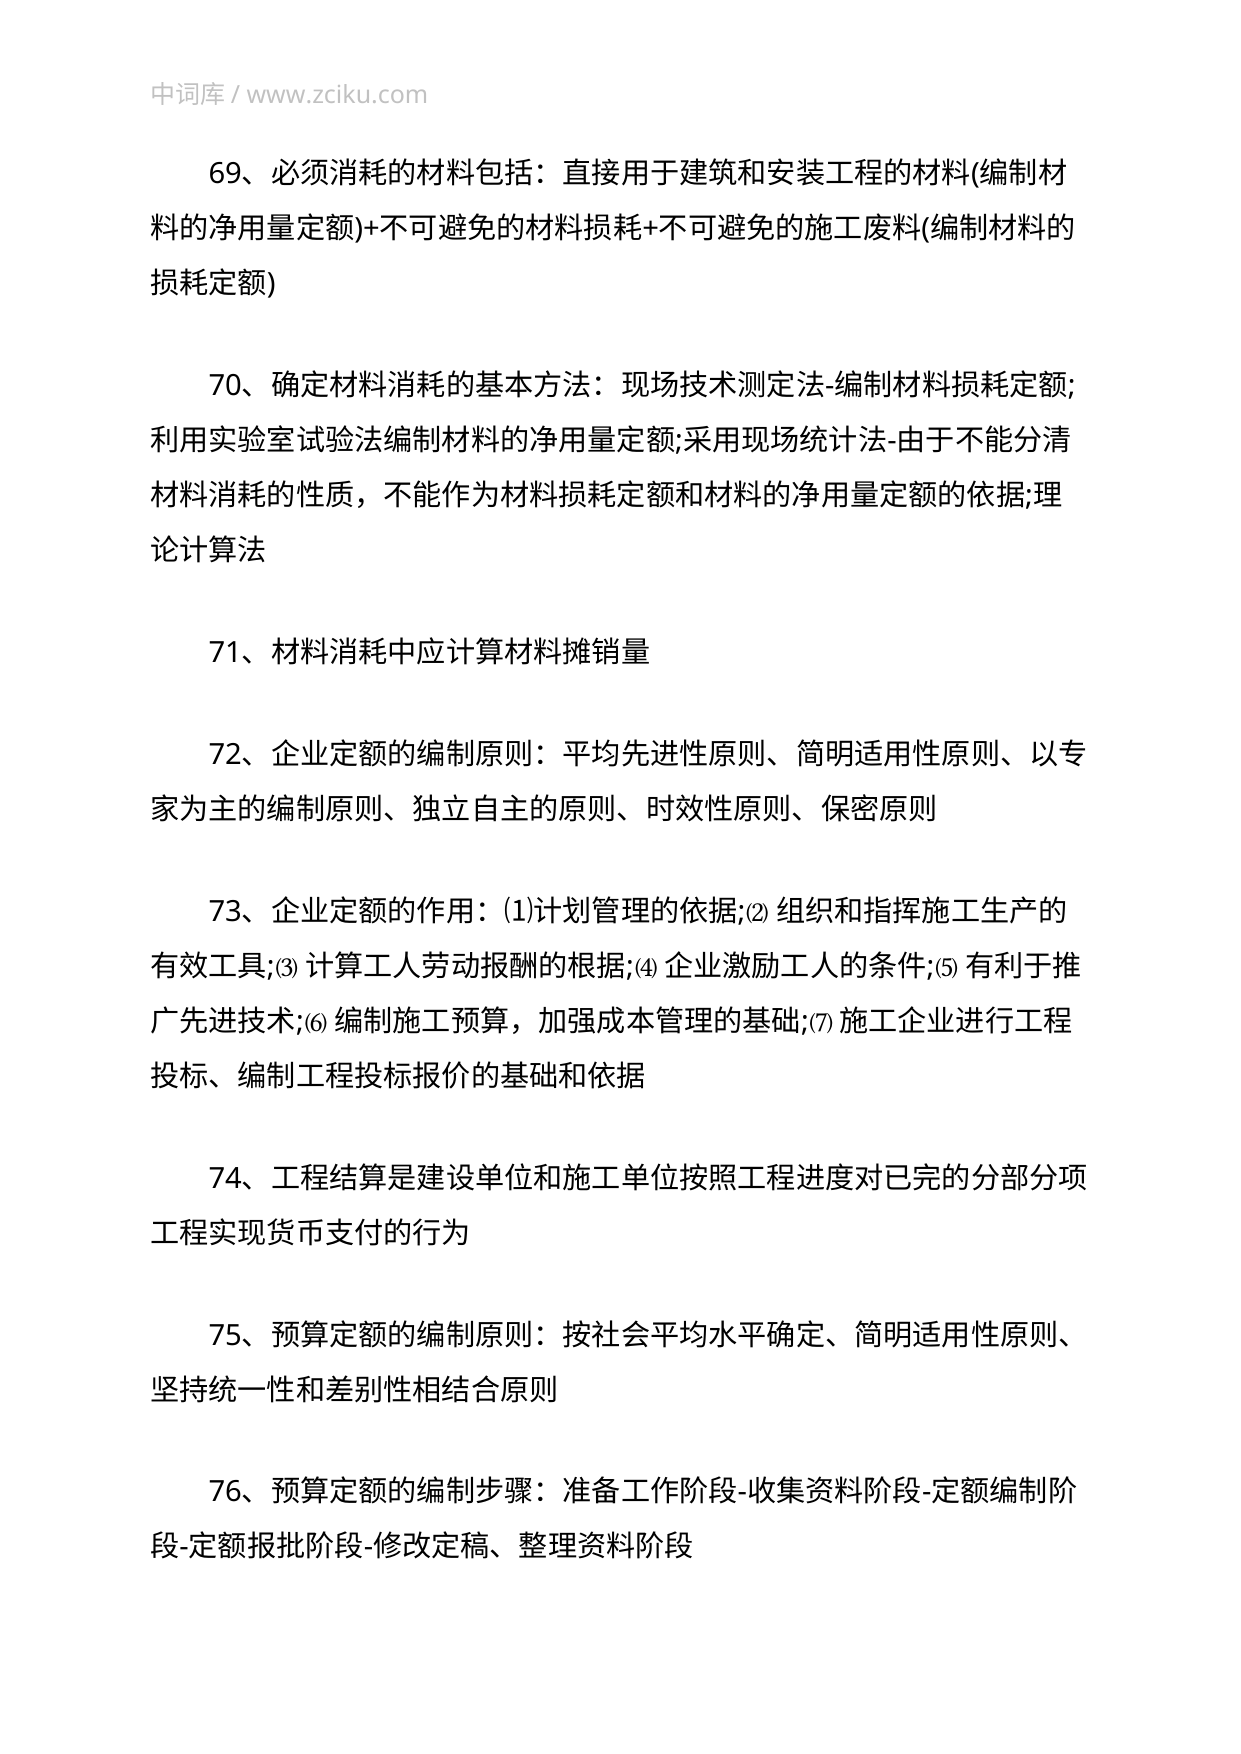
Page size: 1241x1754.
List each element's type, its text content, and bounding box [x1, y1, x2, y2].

text 73、企业定额的作用：⑴计划管理的依据;⑵组织和指挥施工生产的有效工具;⑶计算工人劳动报酬的根据;⑷企业激励工人的条件;⑸有利于推广先进技术;⑹编制施工预算，加强成本管理的基础;⑺施工企业进行工程投标、编制工程投标报价的基础和依据 [150, 887, 1090, 1095]
text 69、必须消耗的材料包括：直接用于建筑和安装工程的材料(编制材料的净用量定额)+不可避免的材料损耗+不可避免的施工废料(编制材料的损耗定额) [150, 150, 1090, 302]
text 75、预算定额的编制原则：按社会平均水平确定、简明适用性原则、坚持统一性和差别性相结合原则 [150, 1311, 1090, 1408]
text 71、材料消耗中应计算材料摊销量 [150, 629, 1090, 671]
text 74、工程结算是建设单位和施工单位按照工程进度对已完的分部分项工程实现货币支付的行为 [150, 1154, 1090, 1252]
text 72、企业定额的编制原则：平均先进性原则、简明适用性原则、以专家为主的编制原则、独立自主的原则、时效性原则、保密原则 [150, 731, 1090, 828]
text 70、确定材料消耗的基本方法：现场技术测定法-编制材料损耗定额;利用实验室试验法编制材料的净用量定额;采用现场统计法-由于不能分清材料消耗的性质，不能作为材料损耗定额和材料的净用量定额的依据;理论计算法 [150, 362, 1090, 569]
text 76、预算定额的编制步骤：准备工作阶段-收集资料阶段-定额编制阶段-定额报批阶段-修改定稿、整理资料阶段 [150, 1468, 1090, 1565]
